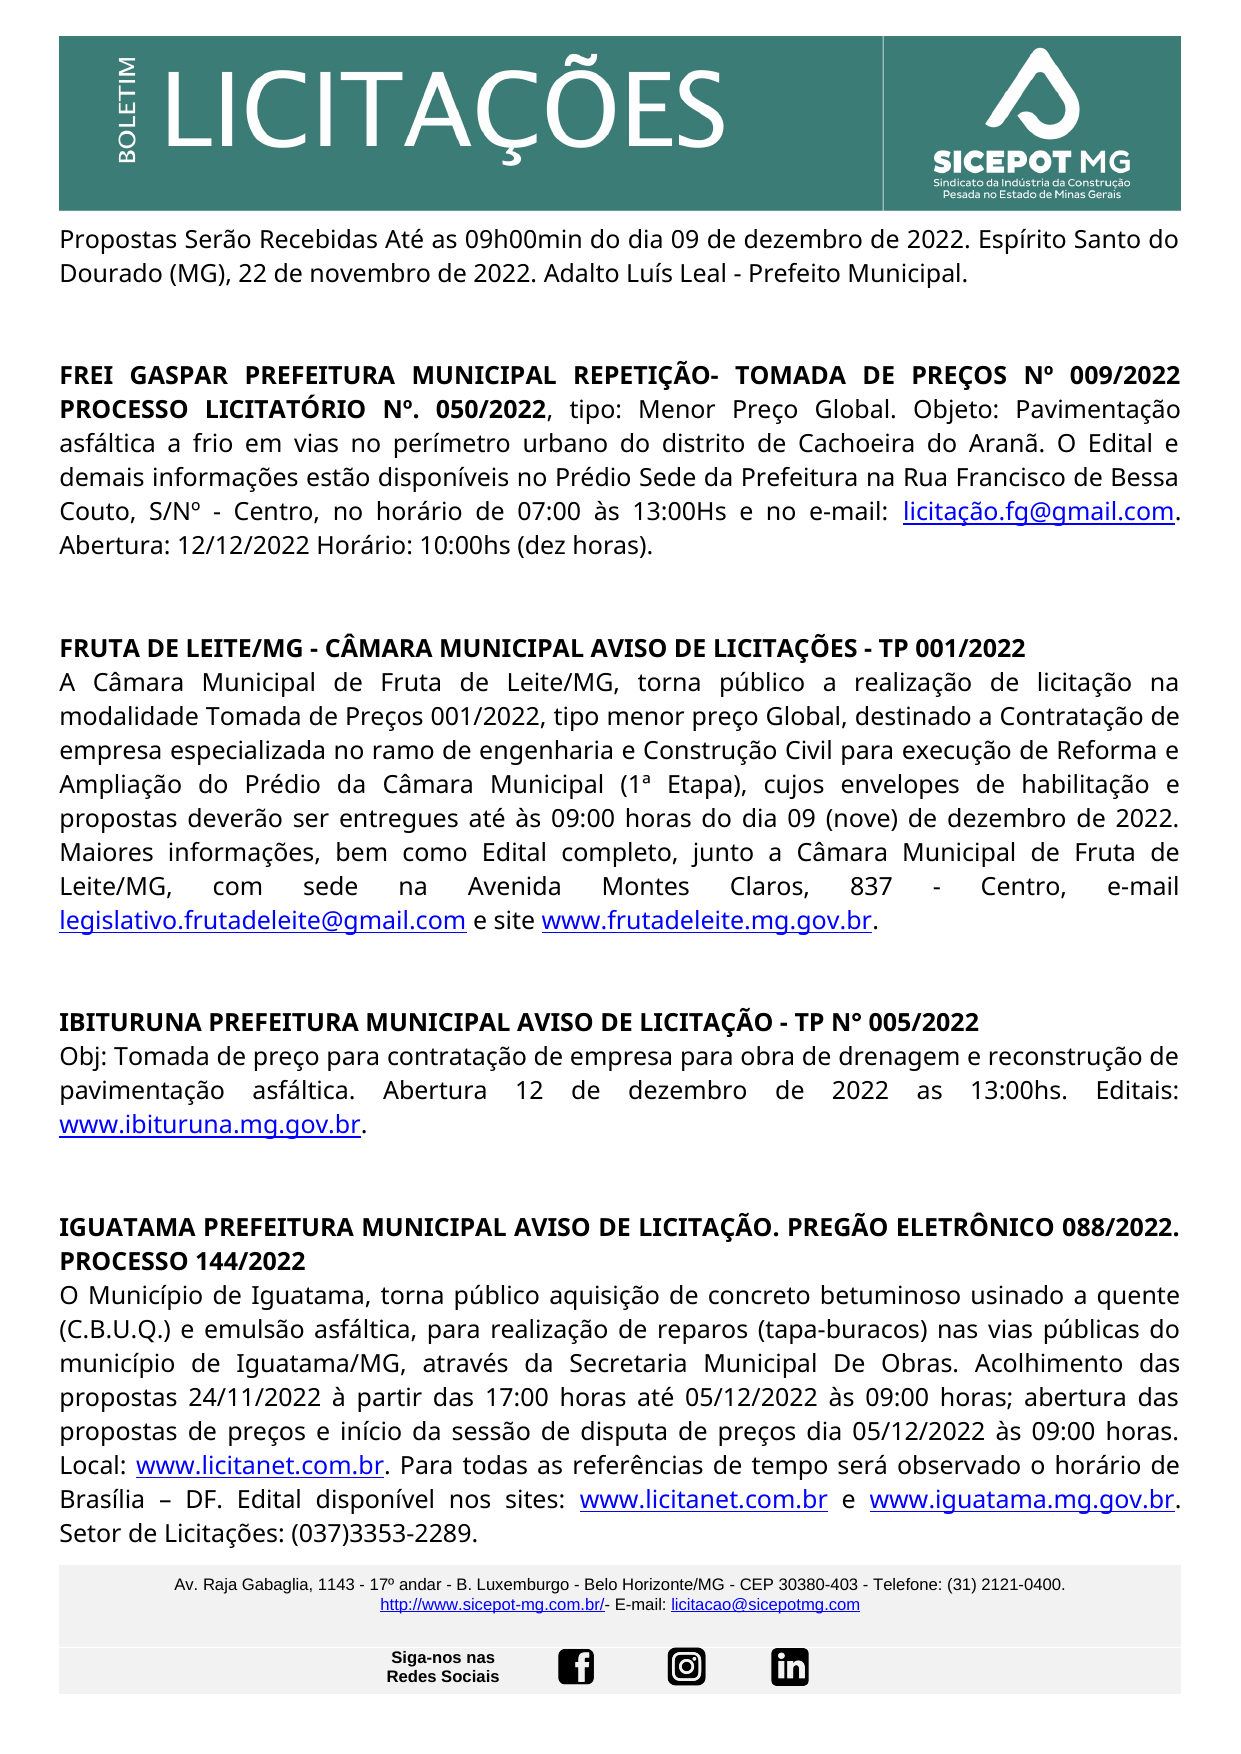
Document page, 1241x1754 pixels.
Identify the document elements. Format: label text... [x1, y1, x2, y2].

picture [771, 1648, 809, 1686]
text FREI GASPAR PREFEITURA MUNICIPAL REPETIÇÃO- TOMADA DE PREÇOS Nº 009/2022 PROCESSO LICITATÓRIO Nº. 050/2022, tipo: Menor Preço Global. Objeto: Pavimentação asfáltica a frio em vias no perímetro urbano do distrito de Cachoeira do Aranã. O Edital e demais informações estão disponíveis no Prédio Sede da Prefeitura na Rua Francisco de Bessa Couto, S/Nº - Centro, no horário de 07:00 às 13:00Hs e no e-mail: licitação.fg@gmail.com. Abertura: 12/12/2022 Horário: 10:00hs (dez horas). [59, 358, 1181, 562]
text Obj: Tomada de preço para contratação de empresa para obra de drenagem e reconstrução de pavimentação asfáltica. Abertura 12 de dezembro de 2022 as 13:00hs. Editais: www.ibituruna.mg.gov.br. [59, 1039, 1181, 1141]
text O Município de Iguatama, torna público aquisição de concreto betuminoso usinado a quente (C.B.U.Q.) e emulsão asfáltica, para realização de reparos (tapa-buracos) nas vias públicas do município de Iguatama/MG, através da Secretaria Municipal De Obras. Acolhimento das propostas 24/11/2022 à partir das 17:00 horas até 05/12/2022 às 09:00 horas; abertura das propostas de preços e início da sessão de disputa de preços dia 05/12/2022 às 09:00 horas. Local: www.licitanet.com.br. Para todas as referências de tempo será observado o horário de Brasília – DF. Edital disponível nos sites: www.licitanet.com.br e www.iguatama.mg.gov.br. Setor de Licitações: (037)3353-2289. [59, 1277, 1181, 1550]
text IGUATAMA PREFEITURA MUNICIPAL AVISO DE LICITAÇÃO. PREGÃO ELETRÔNICO 088/2022. PROCESSO 144/2022 [59, 1209, 1181, 1277]
picture [667, 1647, 706, 1686]
text FRUTA DE LEITE/MG - CÂMARA MUNICIPAL AVISO DE LICITAÇÕES - TP 001/2022 [59, 630, 1181, 664]
text A Câmara Municipal de Fruta de Leite/MG, torna público a realização de licitação na modalidade Tomada de Preços 001/2022, tipo menor preço Global, destinado a Contratação de empresa especializada no ramo de engenharia e Construção Civil para execução de Reforma e Ampliação do Prédio da Câmara Municipal (1ª Etapa), cujos envelopes de habilitação e propostas deverão ser entregues até às 09:00 horas do dia 09 (nove) de dezembro de 2022. Maiores informações, bem como Edital completo, junto a Câmara Municipal de Fruta de Leite/MG, com sede na Avenida Montes Claros, 837 - Centro, e-mail legislativo.frutadeleite@gmail.com e site www.frutadeleite.mg.gov.br. [59, 664, 1181, 937]
picture [557, 1648, 594, 1685]
text IBITURUNA PREFEITURA MUNICIPAL AVISO DE LICITAÇÃO - TP N° 005/2022 [59, 1005, 1181, 1039]
picture [59, 36, 1181, 211]
